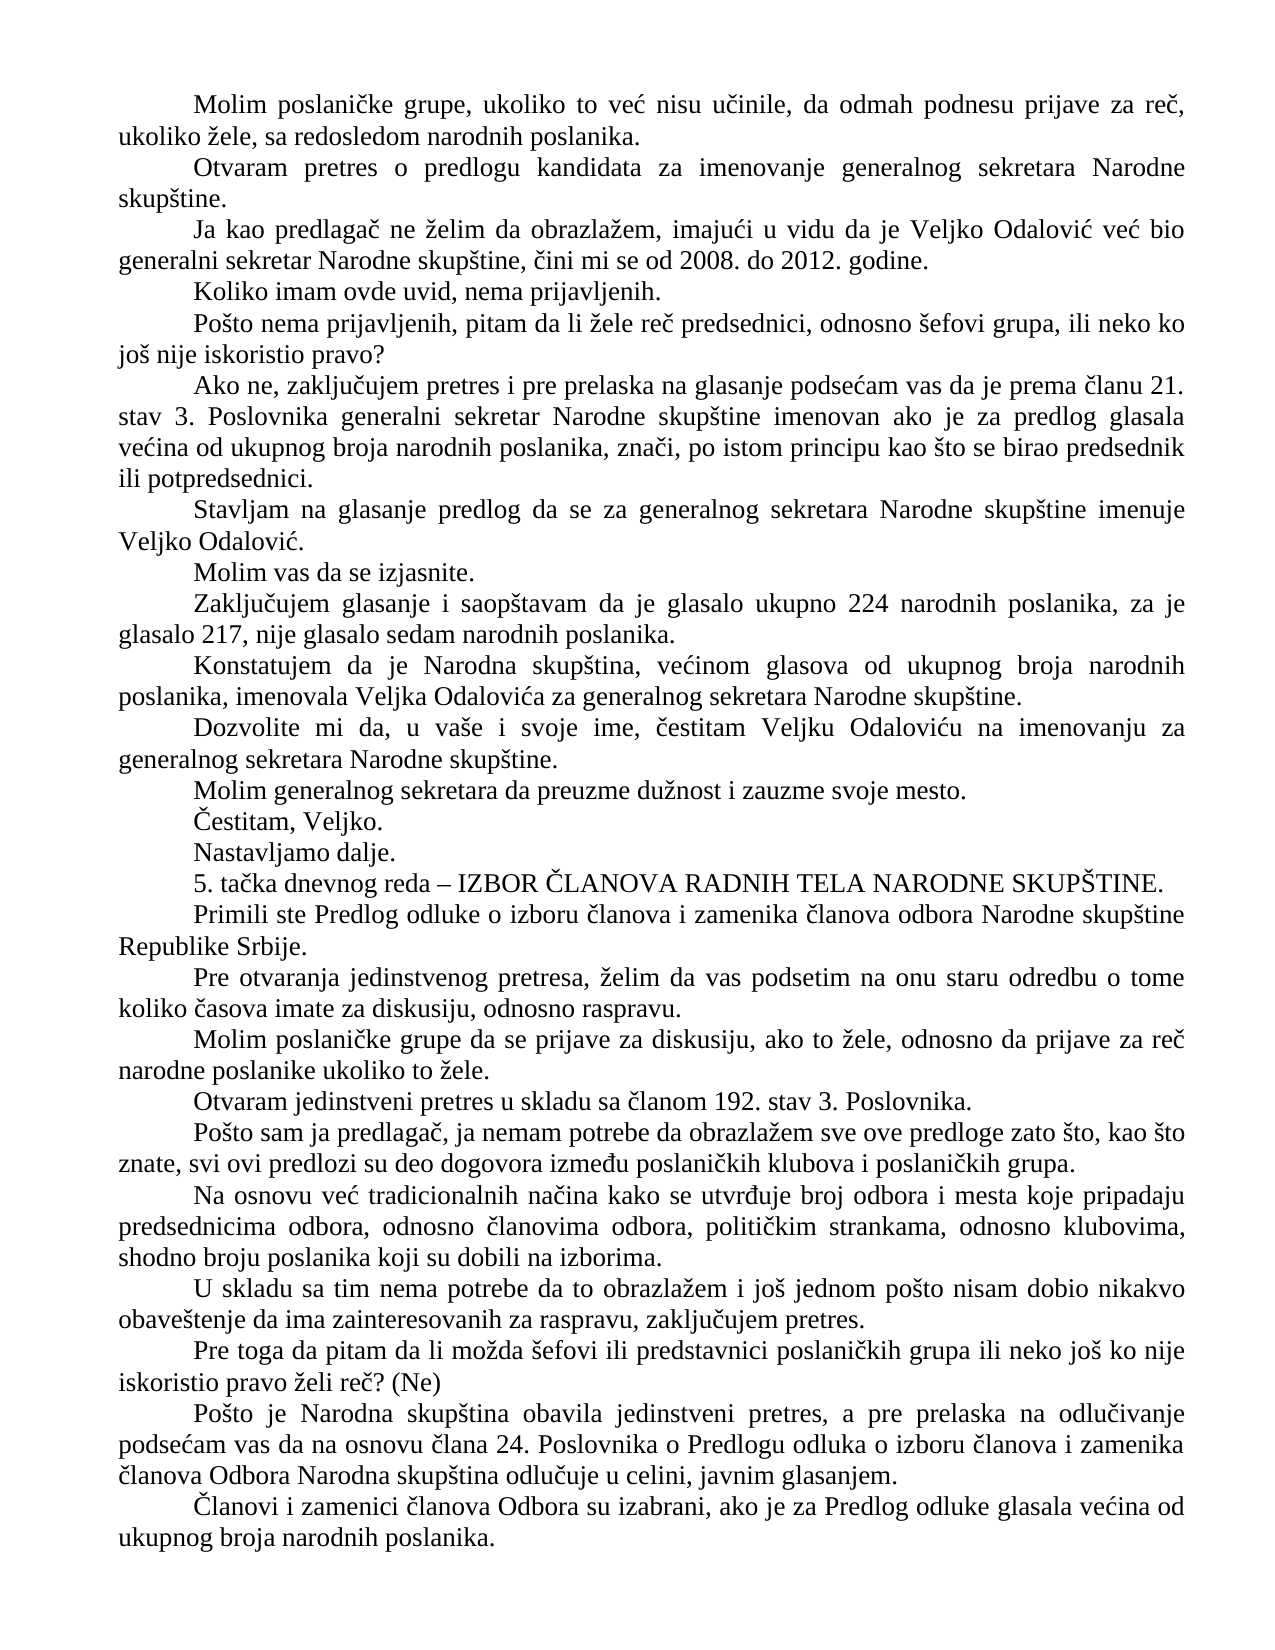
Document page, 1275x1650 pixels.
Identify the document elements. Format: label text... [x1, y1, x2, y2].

text Stavljam na glasanje predlog da se za generalnog sekretara Narodne skupštine imenuje Veljko Odalović. [118, 493, 1186, 556]
text Koliko imam ovde uvid, nema prijavljenih. [118, 276, 1186, 307]
text Pre otvaranja jedinstvenog pretresa, želim da vas podsetim na onu staru odredbu o tome koliko časova imate za diskusiju, odnosno raspravu. [118, 961, 1186, 1023]
text Pošto nema prijavljenih, pitam da li žele reč predsednici, odnosno šefovi grupa, ili neko ko još nije iskoristio pravo? [118, 307, 1186, 369]
text Konstatujem da je Narodna skupština, većinom glasova od ukupnog broja narodnih poslanika, imenovala Veljka Odalovića za generalnog sekretara Narodne skupštine. [118, 649, 1186, 712]
text 5. tačka dnevnog reda – IZBOR ČLANOVA RADNIH TELA NARODNE SKUPŠTINE. [118, 867, 1186, 898]
text Pošto sam ja predlagač, ja nemam potrebe da obrazlažem sve ove predloge zato što, kao što znate, svi ovi predlozi su deo dogovora između poslaničkih klubova i poslaničkih grupa. [118, 1116, 1186, 1179]
text Na osnovu već tradicionalnih načina kako se utvrđuje broj odbora i mesta koje pripadaju predsednicima odbora, odnosno članovima odbora, političkim strankama, odnosno klubovima, shodno broju poslanika koji su dobili na izborima. [118, 1179, 1186, 1272]
text Otvaram pretres o predlogu kandidata za imenovanje generalnog sekretara Narodne skupštine. [118, 151, 1186, 213]
text Ako ne, zaključujem pretres i pre prelaska na glasanje podsećam vas da je prema članu 21. stav 3. Poslovnika generalni sekretar Narodne skupštine imenovan ako je za predlog glasala većina od ukupnog broja narodnih poslanika, znači, po istom principu kao što se birao predsednik ili potpredsednici. [118, 369, 1186, 493]
text Otvaram jedinstveni pretres u skladu sa članom 192. stav 3. Poslovnika. [118, 1085, 1186, 1116]
text U skladu sa tim nema potrebe da to obrazlažem i još jednom pošto nisam dobio nikakvo obaveštenje da ima zainteresovanih za raspravu, zaključujem pretres. [118, 1272, 1186, 1334]
text Ja kao predlagač ne želim da obrazlažem, imajući u vidu da je Veljko Odalović već bio generalni sekretar Narodne skupštine, čini mi se od 2008. do 2012. godine. [118, 213, 1186, 276]
text Članovi i zamenici članova Odbora su izabrani, ako je za Predlog odluke glasala većina od ukupnog broja narodnih poslanika. [118, 1490, 1186, 1552]
text Dozvolite mi da, u vaše i svoje ime, čestitam Veljku Odaloviću na imenovanju za generalnog sekretara Narodne skupštine. [118, 712, 1186, 774]
text Primili ste Predlog odluke o izboru članova i zamenika članova odbora Narodne skupštine Republike Srbije. [118, 898, 1186, 961]
text Pošto je Narodna skupština obavila jedinstveni pretres, a pre prelaska na odlučivanje podsećam vas da na osnovu člana 24. Poslovnika o Predlogu odluka o izboru članova i zamenika članova Odbora Narodna skupština odlučuje u celini, javnim glasanjem. [118, 1397, 1186, 1490]
text Molim generalnog sekretara da preuzme dužnost i zauzme svoje mesto. [118, 774, 1186, 805]
text Pre toga da pitam da li možda šefovi ili predstavnici poslaničkih grupa ili neko još ko nije iskoristio pravo želi reč? (Ne) [118, 1334, 1186, 1397]
text Molim poslaničke grupe da se prijave za diskusiju, ako to žele, odnosno da prijave za reč narodne poslanike ukoliko to žele. [118, 1023, 1186, 1085]
text Molim vas da se izjasnite. [118, 556, 1186, 587]
text Zaključujem glasanje i saopštavam da je glasalo ukupno 224 narodnih poslanika, za je glasalo 217, nije glasalo sedam narodnih poslanika. [118, 587, 1186, 649]
text Nastavljamo dalje. [118, 836, 1186, 867]
text Molim poslaničke grupe, ukoliko to već nisu učinile, da odmah podnesu prijave za reč, ukoliko žele, sa redosledom narodnih poslanika. [118, 89, 1186, 151]
text Čestitam, Veljko. [118, 805, 1186, 836]
